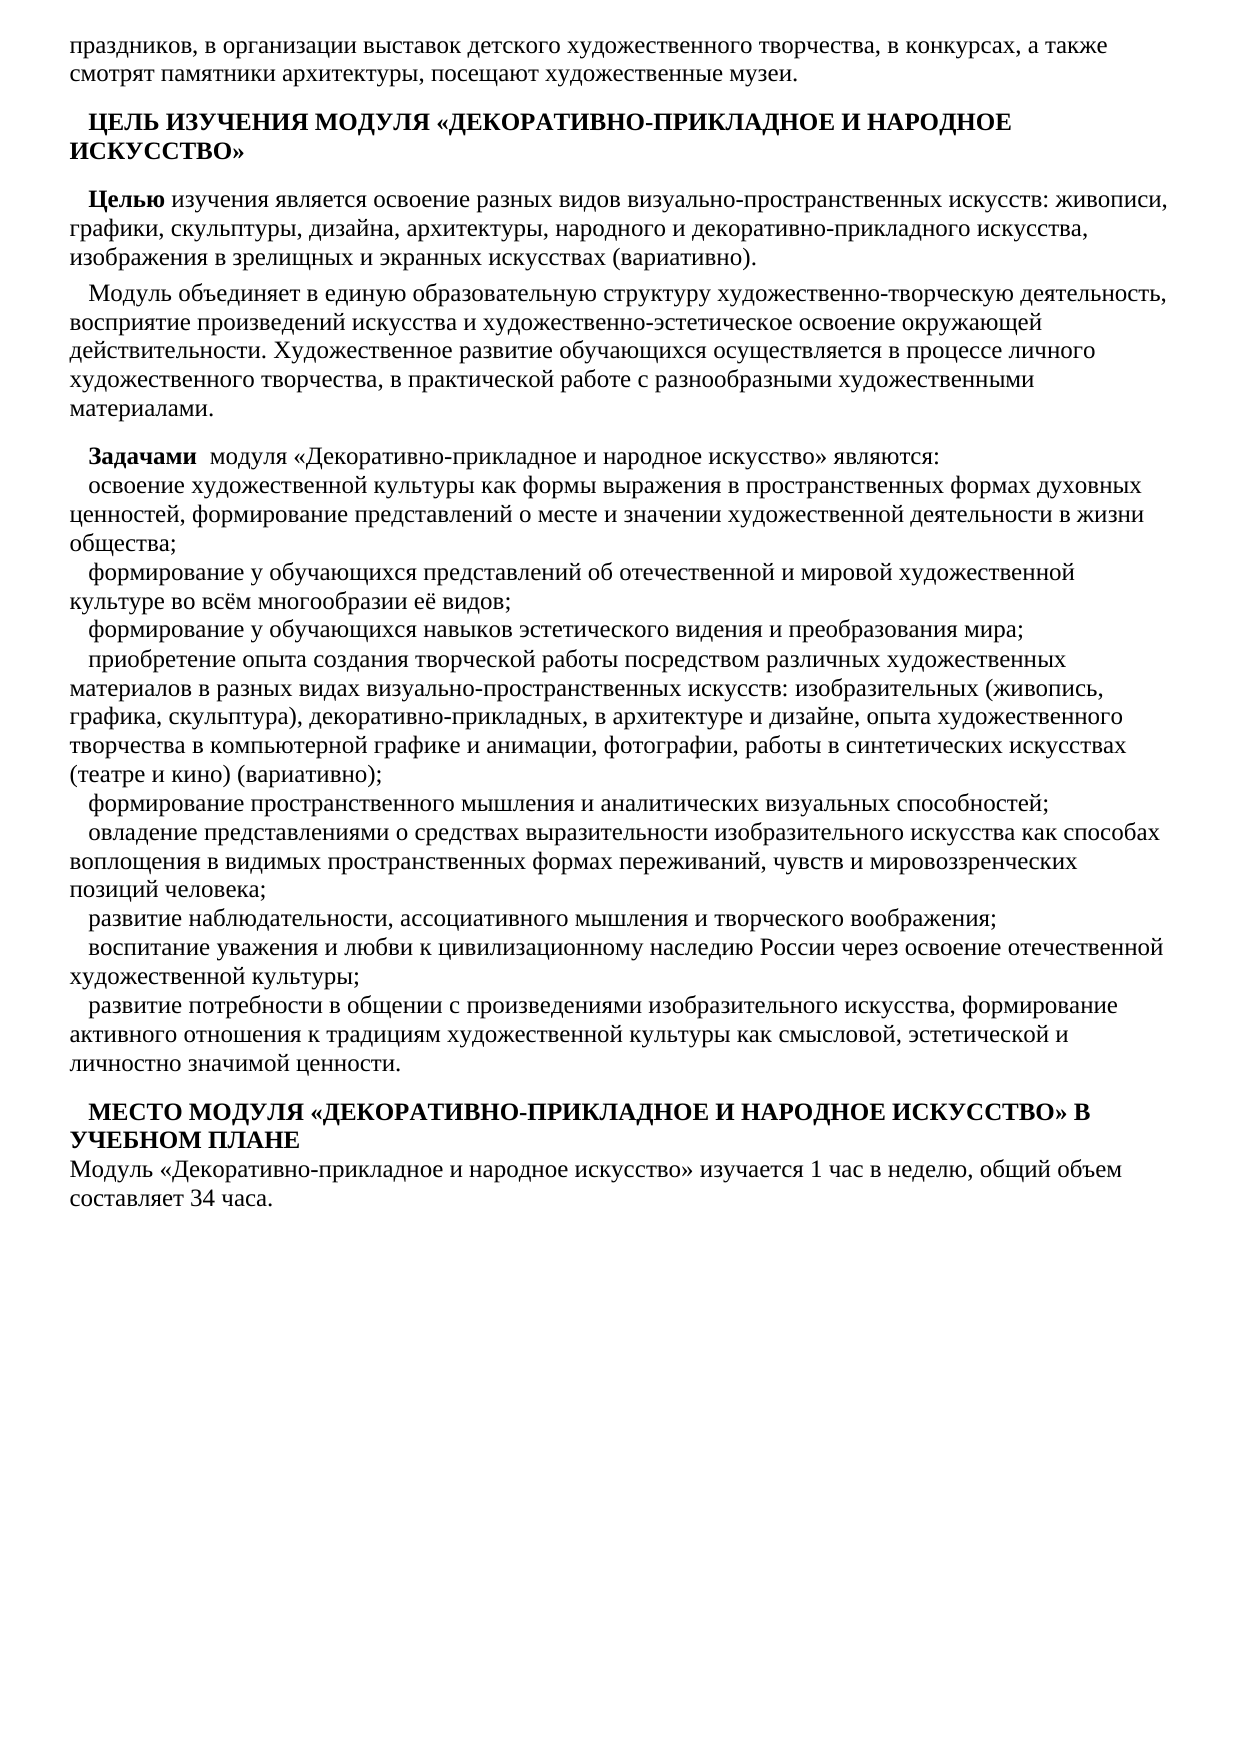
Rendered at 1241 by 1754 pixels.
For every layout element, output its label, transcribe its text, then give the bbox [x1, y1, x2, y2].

text Модуль объединяет в единую образовательную структуру художественно-творческую деятельность, восприятие произведений искусства и художественно-эстетическое освоение окружающей действительности. Художественное развитие обучающихся осуществляется в процессе личного художественного творчества, в практической работе с разнообразными художественными материалами. [69, 278, 1170, 422]
text ЦЕЛЬ ИЗУЧЕНИЯ МОДУЛЯ «ДЕКОРАТИВНО-ПРИКЛАДНОЕ И НАРОДНОЕ ИСКУССТВО» [69, 107, 1020, 164]
text Целью изучения является освоение разных видов визуально-пространственных искусств: живописи, графики, скульптуры, дизайна, архитектуры, народного и декоративно-прикладного искусства, изображения в зрелищных и экранных искусствах (вариативно). [69, 184, 1170, 271]
text праздников, в организации выставок детского художественного творчества, в конкурсах, а также смотрят памятники архитектуры, посещают художественные музеи. [69, 30, 1110, 87]
text МЕСТО МОДУЛЯ «ДЕКОРАТИВНО-ПРИКЛАДНОЕ И НАРОДНОЕ ИСКУССТВО» В УЧЕБНОМ ПЛАНЕ Модуль «Декоративно-прикладное и народное искусство» изучается 1 час в неделю, общий объем составляет 34 часа. [69, 1097, 1125, 1212]
text Задачами модуля «Декоративно-прикладное и народное искусство» являются: освоение художественной культуры как формы выражения в пространственных формах духовных ценностей, формирование представлений о месте и значении художественной деятельности в жизни общества; формирование у обучающихся представлений об отечественной и мировой художественной культуре во всём многообразии её видов; формирование у обучающихся навыков эстетического видения и преобразования мира; приобретение опыта создания творческой работы посредством различных художественных материалов в разных видах визуально-пространственных искусств: изобразительных (живопись, графика, скульптура), декоративно-прикладных, в архитектуре и дизайне, опыта художественного творчества в компьютерной графике и анимации, фотографии, работы в синтетических искусствах (театре и кино) (вариативно); формирование пространственного мышления и аналитических визуальных способностей; овладение представлениями о средствах выразительности изобразительного искусства как способах воплощения в видимых пространственных формах переживаний, чувств и мировоззренческих позиций человека; развитие наблюдательности, ассоциативного мышления и творческого воображения; воспитание уважения и любви к цивилизационному наследию России через освоение отечественной художественной культуры; развитие потребности в общении с произведениями изобразительного искусства, формирование активного отношения к традициям художественной культуры как смысловой, эстетической и личностно значимой ценности. [69, 441, 1170, 1077]
